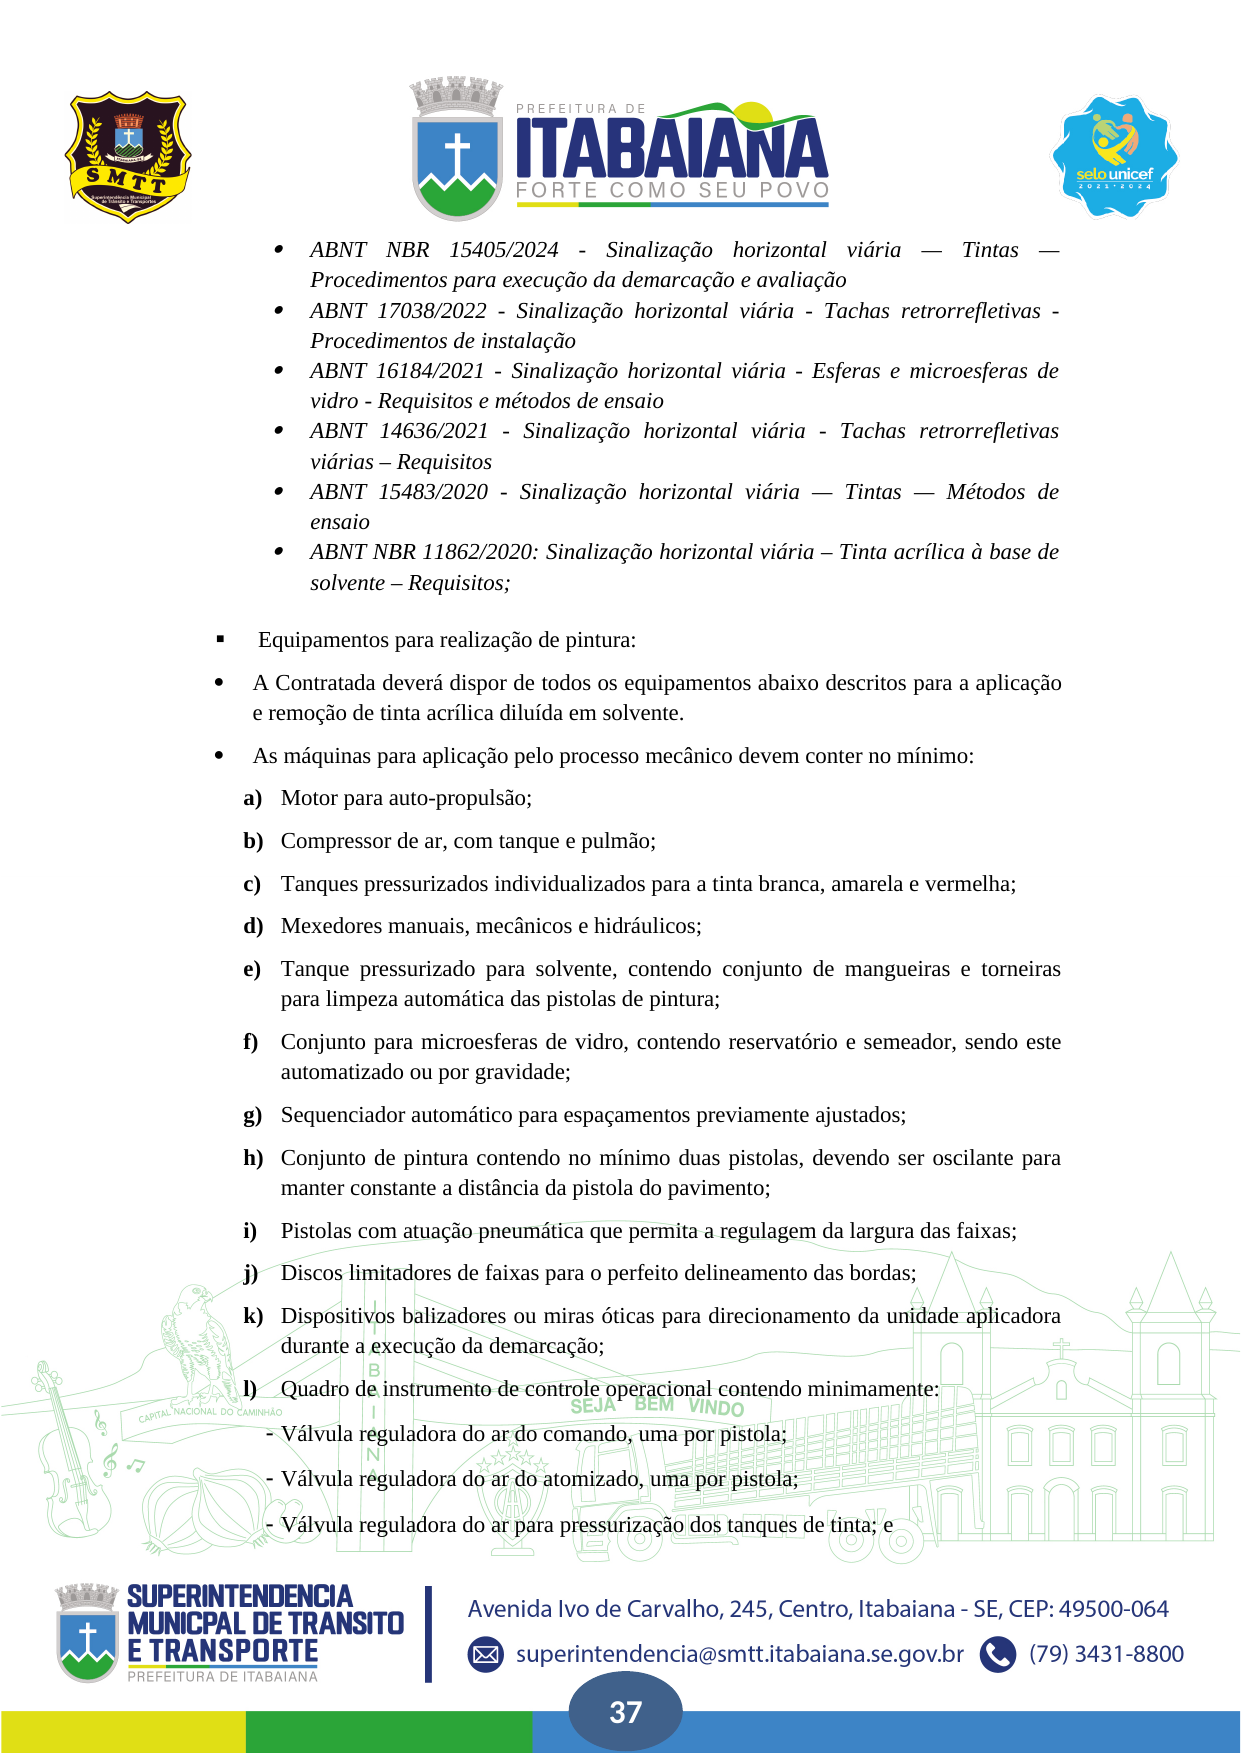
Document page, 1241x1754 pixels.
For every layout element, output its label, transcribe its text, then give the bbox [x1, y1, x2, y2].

list Equipamentos para realização de pintura: [215, 626, 1063, 652]
list Conjunto de pintura contendo no mínimo duas pistolas, devendo ser oscilante para manter constante a distância da pistola do pavimento; [243, 1144, 1063, 1200]
list Válvula reguladora do ar do atomizado, uma por pistola; [265, 1463, 1063, 1492]
list ABNT 17038/2022 - Sinalização horizontal viária - Tachas retrorrefletivas - Procedimentos de instalação [273, 297, 1062, 353]
list ABNT 14636/2021 - Sinalização horizontal viária - Tachas retrorrefletivas viárias – Requisitos [273, 417, 1062, 474]
list A Contratada deverá dispor de todos os equipamentos abaixo descritos para a aplicação e remoção de tinta acrílica diluída em solvente. [215, 669, 1063, 725]
list As máquinas para aplicação pelo processo mecânico devem conter no mínimo: [215, 742, 1063, 768]
list Válvula reguladora do ar para pressurização dos tanques de tinta; e [265, 1509, 1063, 1537]
list Tanques pressurizados individualizados para a tinta branca, amarela e vermelha; [243, 870, 1063, 896]
list Válvula reguladora do ar do comando, uma por pistola; [265, 1418, 1063, 1446]
list ABNT 16184/2021 - Sinalização horizontal viária - Esferas e microesferas de vidro - Requisitos e métodos de ensaio [273, 357, 1062, 414]
list Tanque pressurizado para solvente, contendo conjunto de mangueiras e torneiras para limpeza automática das pistolas de pintura; [243, 955, 1063, 1012]
list ABNT 15483/2020 - Sinalização horizontal viária — Tintas — Métodos de ensaio [273, 478, 1062, 534]
picture [1, 0, 1241, 1753]
list Quadro de instrumento de controle operacional contendo minimamente: [243, 1375, 1063, 1401]
list ABNT NBR 11862/2020: Sinalização horizontal viária – Tinta acrílica à base de solvente – Requisitos; [273, 538, 1062, 595]
list Dispositivos balizadores ou miras óticas para direcionamento da unidade aplicadora durante a execução da demarcação; [243, 1302, 1063, 1359]
list Compressor de ar, com tanque e pulmão; [243, 827, 1063, 853]
list Motor para auto-propulsão; [243, 784, 1063, 811]
list Sequenciador automático para espaçamentos previamente ajustados; [243, 1101, 1063, 1127]
list Discos limitadores de faixas para o perfeito delineamento das bordas; [243, 1259, 1063, 1286]
list ABNT NBR 15405/2024 - Sinalização horizontal viária — Tintas — Procedimentos para execução da demarcação e avaliação [273, 236, 1062, 293]
list Conjunto para microesferas de vidro, contendo reservatório e semeador, sendo este automatizado ou por gravidade; [243, 1028, 1063, 1085]
list Mexedores manuais, mecânicos e hidráulicos; [243, 912, 1063, 939]
list Pistolas com atuação pneumática que permita a regulagem da largura das faixas; [243, 1217, 1063, 1243]
